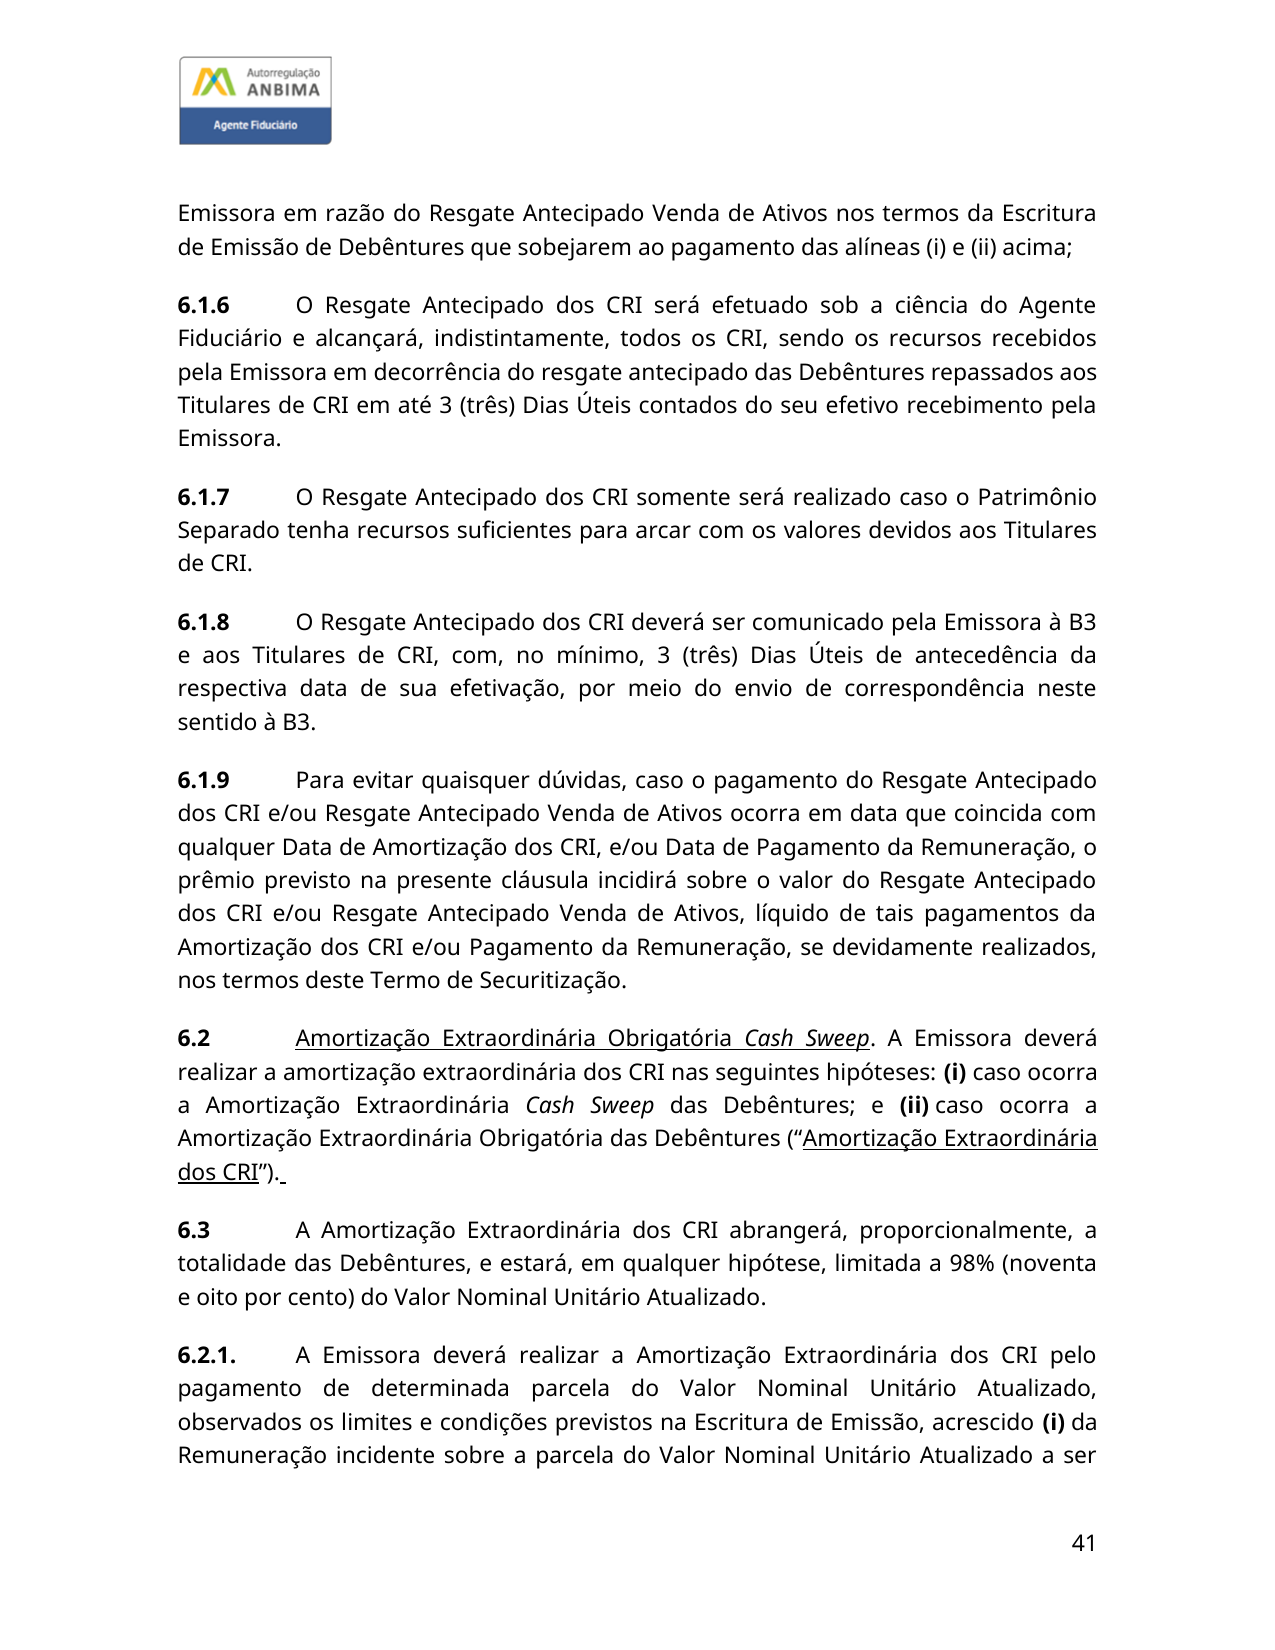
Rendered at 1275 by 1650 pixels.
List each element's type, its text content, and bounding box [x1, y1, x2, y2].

list Para evitar quaisquer dúvidas, caso o pagamento do Resgate Antecipado dos CRI e/ou Resgate Antecipado Venda de Ativos ocorra em data que coincida com qualquer Data de Amortização dos CRI, e/ou Data de Pagamento da Remuneração, o prêmio previsto na presente cláusula incidirá sobre o valor do Resgate Antecipado dos CRI e/ou Resgate Antecipado Venda de Ativos, líquido de tais pagamentos da Amortização dos CRI e/ou Pagamento da Remuneração, se devidamente realizados, nos termos deste Termo de Securitização. [177, 762, 1098, 995]
picture [177, 55, 335, 148]
list O Resgate Antecipado dos CRI somente será realizado caso o Patrimônio Separado tenha recursos suficientes para arcar com os valores devidos aos Titulares de CRI. [177, 478, 1098, 578]
list O Resgate Antecipado dos CRI será efetuado sob a ciência do Agente Fiduciário e alcançará, indistintamente, todos os CRI, sendo os recursos recebidos pela Emissora em decorrência do resgate antecipado das Debêntures repassados aos Titulares de CRI em até 3 (três) Dias Úteis contados do seu efetivo recebimento pela Emissora. [177, 287, 1098, 453]
list Amortização Extraordinária Obrigatória Cash Sweep. A Emissora deverá realizar a amortização extraordinária dos CRI nas seguintes hipóteses: (i) caso ocorra a Amortização Extraordinária Cash Sweep das Debêntures; e (ii) caso ocorra a Amortização Extraordinária Obrigatória das Debêntures (“Amortização Extraordinária dos CRI”). [177, 1020, 1098, 1187]
list O Resgate Antecipado dos CRI deverá ser comunicado pela Emissora à B3 e aos Titulares de CRI, com, no mínimo, 3 (três) Dias Úteis de antecedência da respectiva data de sua efetivação, por meio do envio de correspondência neste sentido à B3. [177, 603, 1098, 737]
list A Amortização Extraordinária dos CRI abrangerá, proporcionalmente, a totalidade das Debêntures, e estará, em qualquer hipótese, limitada a 98% (noventa e oito por cento) do Valor Nominal Unitário Atualizado. [177, 1212, 1098, 1312]
